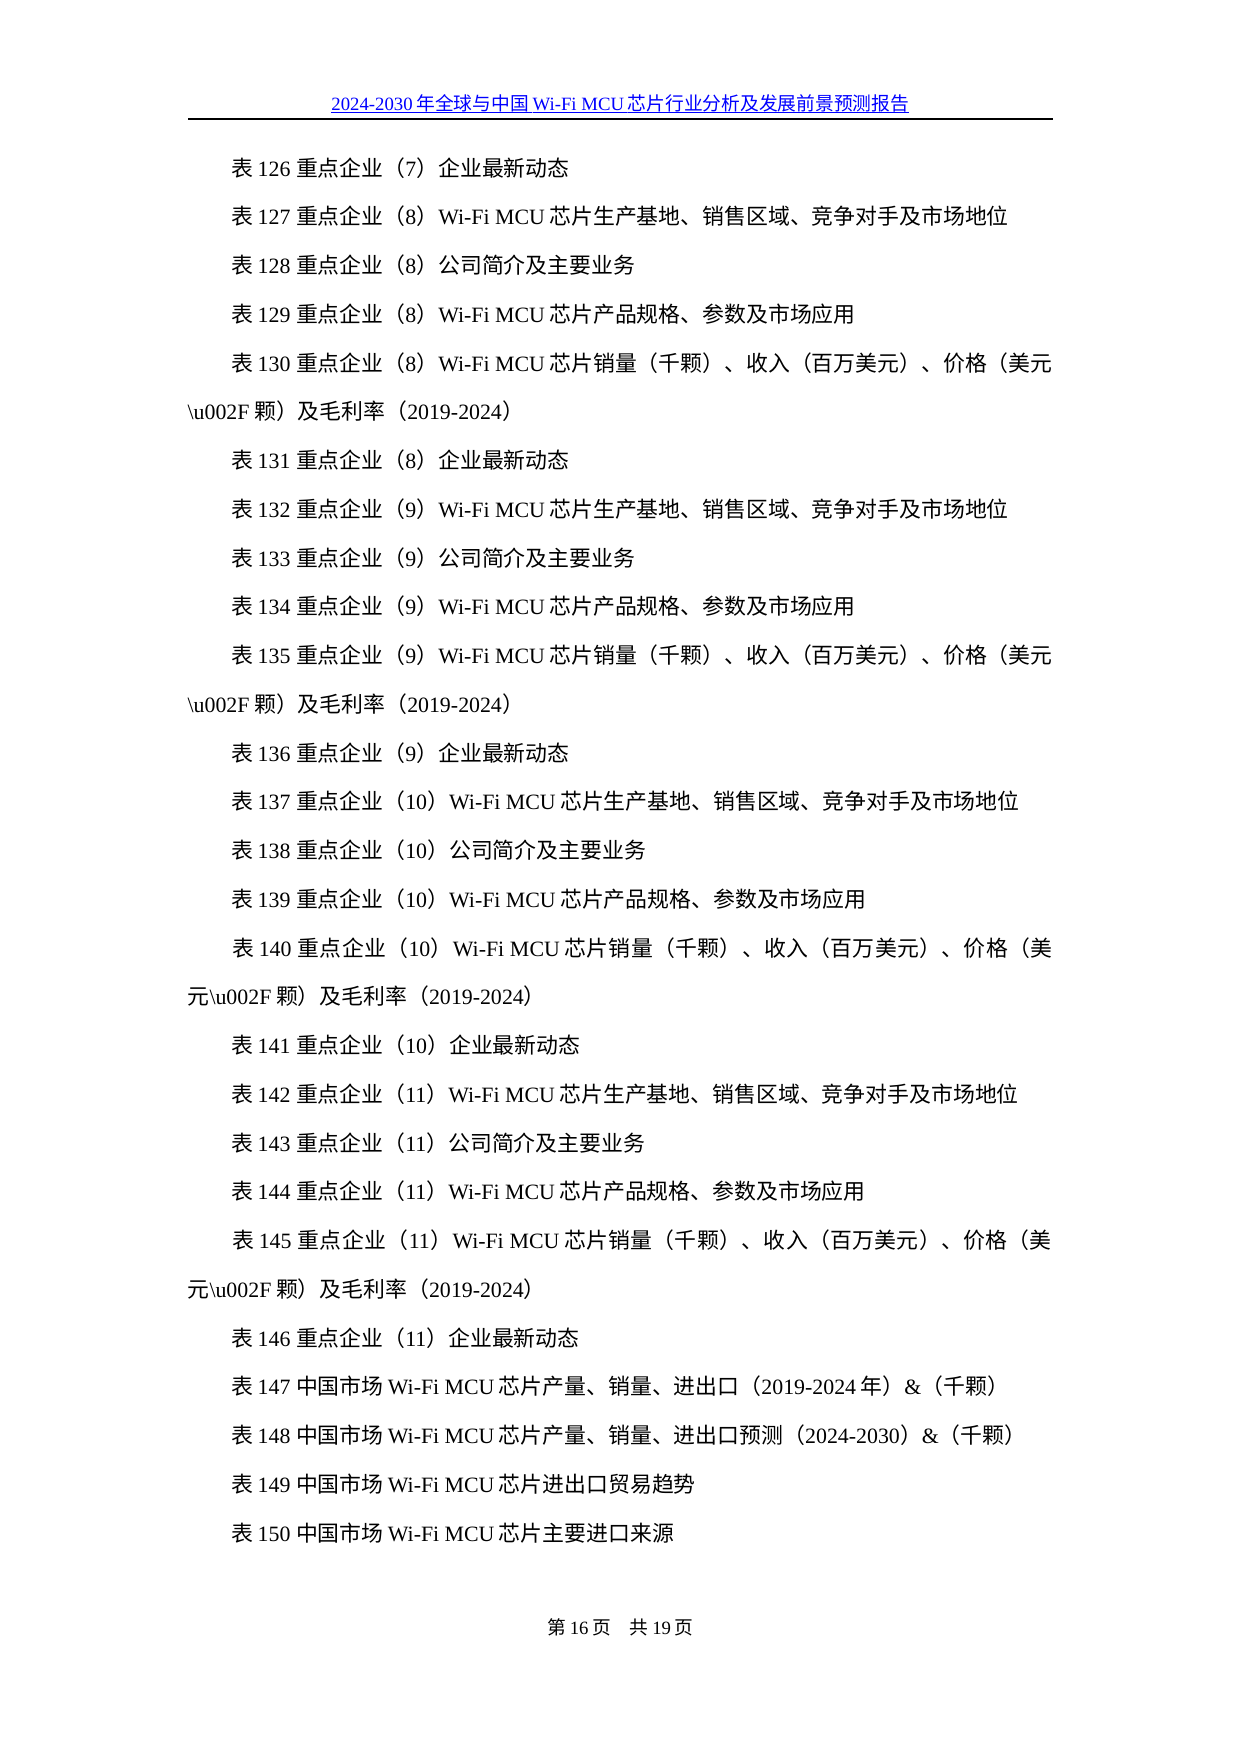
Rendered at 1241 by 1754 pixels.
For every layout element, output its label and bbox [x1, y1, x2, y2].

text [187, 150, 1053, 1548]
